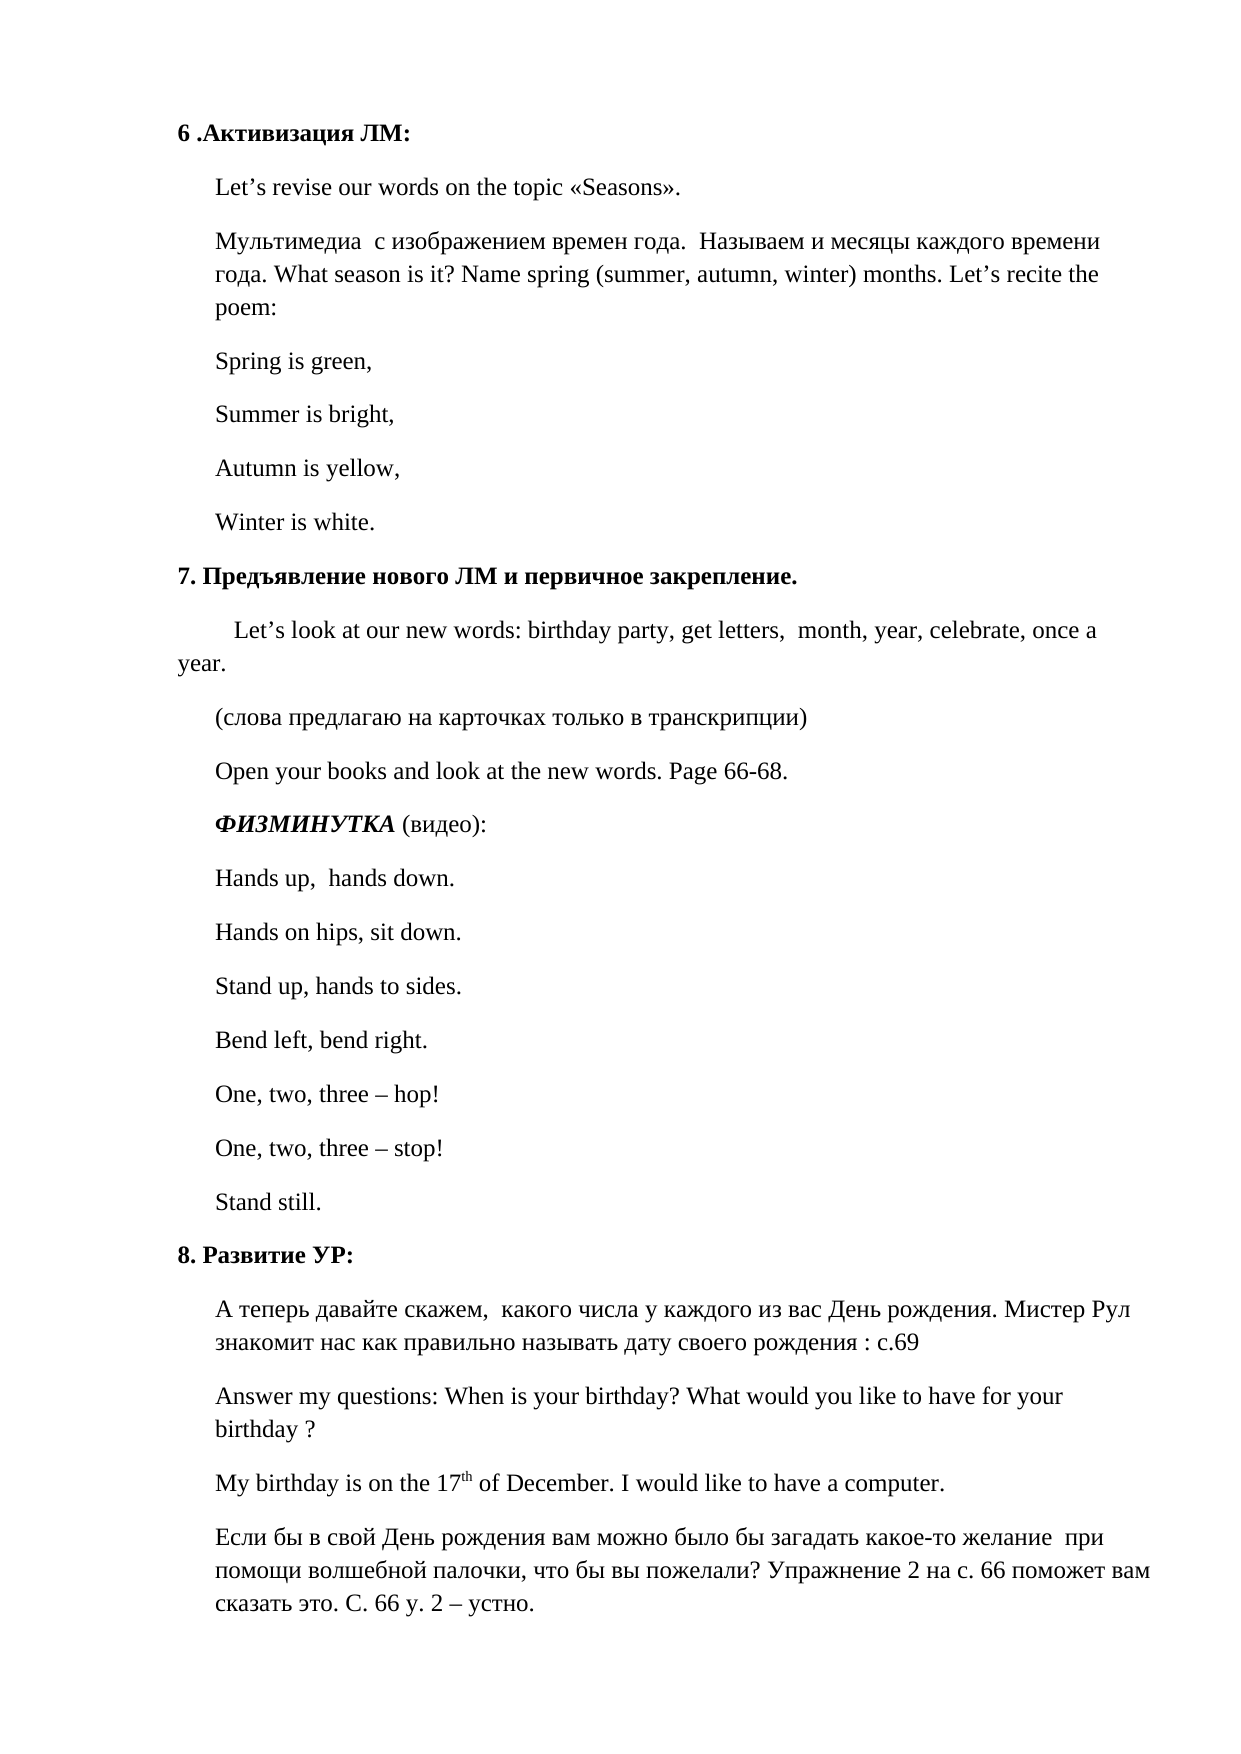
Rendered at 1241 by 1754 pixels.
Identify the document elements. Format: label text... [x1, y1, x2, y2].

text Summer is bright, [215, 399, 1152, 428]
text Autumn is yellow, [215, 453, 1152, 482]
text My birthday is on the 17th of December. I would like to have a computer. [215, 1468, 1152, 1497]
text Bend left, bend right. [215, 1025, 1152, 1054]
text Open your books and look at the new words. Page 66-68. [215, 756, 1152, 784]
text One, two, three – stop! [215, 1133, 1152, 1161]
text Stand still. [215, 1187, 1152, 1215]
text One, two, three – hop! [215, 1079, 1152, 1108]
text Stand up, hands to sides. [215, 971, 1152, 1000]
text Let’s revise our words on the topic «Seasons». [215, 172, 1152, 201]
text Hands on hips, sit down. [215, 917, 1152, 946]
text 6 .Активизация ЛМ: [177, 118, 1152, 147]
text А теперь давайте скажем, какого числа у каждого из вас День рождения. Мистер Рул знакомит нас как правильно называть дату своего рождения : с.69 [215, 1294, 1152, 1356]
text Let’s look at our new words: birthday party, get letters, month, year, celebrate, once a year. [177, 615, 1152, 677]
text (слова предлагаю на карточках только в транскрипции) [215, 702, 1152, 731]
text ФИЗМИНУТКА (видео): [215, 809, 1152, 838]
text 8. Развитие УР: [177, 1240, 1152, 1269]
text Spring is green, [215, 346, 1152, 374]
text 7. Предъявление нового ЛМ и первичное закрепление. [177, 561, 1152, 590]
text Hands up, hands down. [215, 863, 1152, 892]
text Answer my questions: When is your birthday? What would you like to have for your birthday ? [215, 1381, 1152, 1443]
text Winter is white. [215, 507, 1152, 536]
text Если бы в свой День рождения вам можно было бы загадать какое-то желание при помощи волшебной палочки, что бы вы пожелали? Упражнение 2 на с. 66 поможет вам сказать это. С. 66 у. 2 – устно. [215, 1522, 1152, 1617]
text Мультимедиа с изображением времен года. Называем и месяцы каждого времени года. What season is it? Name spring (summer, autumn, winter) months. Let’s recite the poem: [215, 226, 1152, 321]
